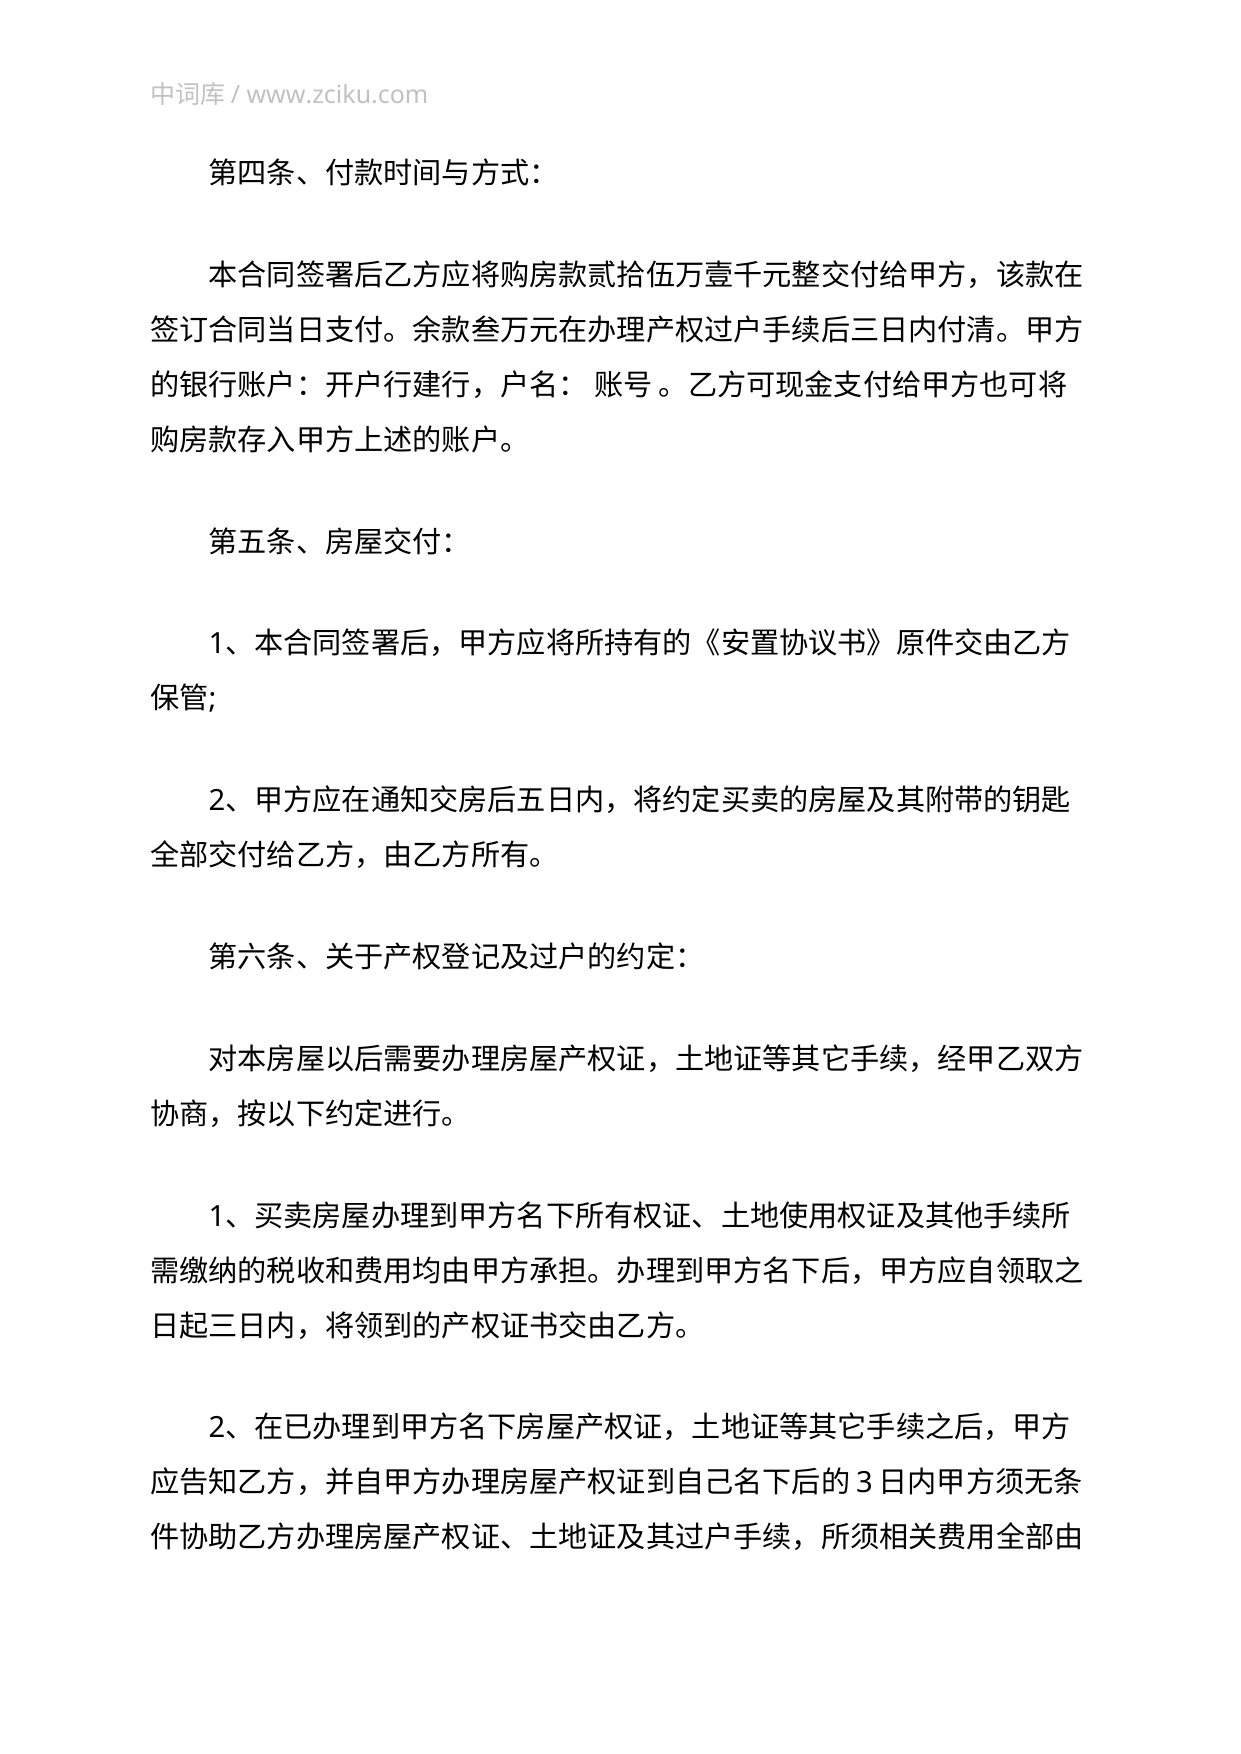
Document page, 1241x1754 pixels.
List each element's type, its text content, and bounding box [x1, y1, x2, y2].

text 第四条、付款时间与方式： [150, 150, 1090, 192]
text 2、甲方应在通知交房后五日内，将约定买卖的房屋及其附带的钥匙全部交付给乙方，由乙方所有。 [150, 777, 1090, 874]
text 第六条、关于产权登记及过户的约定： [150, 934, 1090, 976]
text 第五条、房屋交付： [150, 518, 1090, 561]
text 1、买卖房屋办理到甲方名下所有权证、土地使用权证及其他手续所需缴纳的税收和费用均由甲方承担。办理到甲方名下后，甲方应自领取之日起三日内，将领到的产权证书交由乙方。 [150, 1192, 1090, 1344]
text 1、本合同签署后，甲方应将所持有的《安置协议书》原件交由乙方保管; [150, 620, 1090, 717]
text 对本房屋以后需要办理房屋产权证，土地证等其它手续，经甲乙双方协商，按以下约定进行。 [150, 1036, 1090, 1133]
text 本合同签署后乙方应将购房款贰拾伍万壹千元整交付给甲方，该款在签订合同当日支付。余款叁万元在办理产权过户手续后三日内付清。甲方的银行账户：开户行建行，户名： 账号 。乙方可现金支付给甲方也可将购房款存入甲方上述的账户。 [150, 252, 1090, 459]
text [150, 1404, 1090, 1556]
